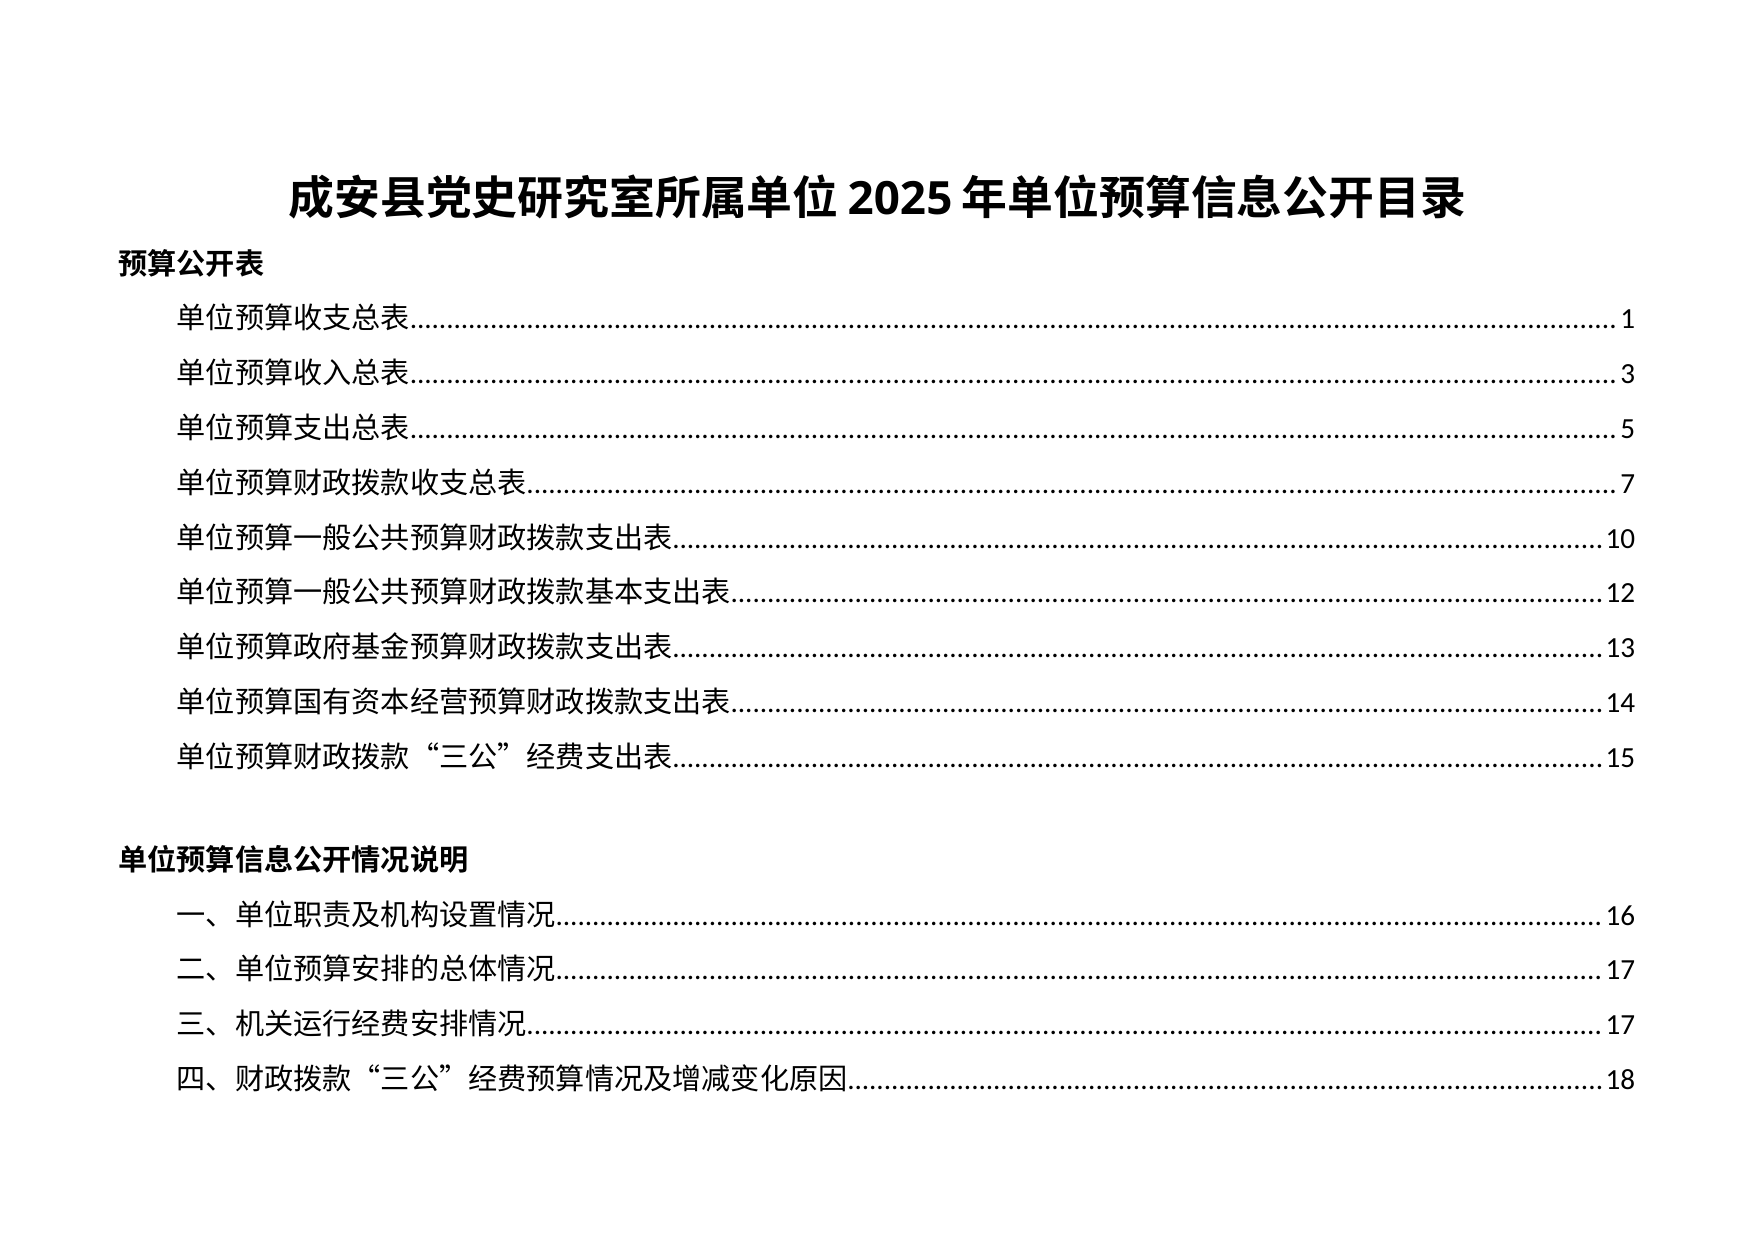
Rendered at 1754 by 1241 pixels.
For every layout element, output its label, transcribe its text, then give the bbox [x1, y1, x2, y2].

text 四、财政拨款“三公”经费预算情况及增减变化原因 18 [118, 1055, 1636, 1098]
text 一、单位职责及机构设置情况 16 [118, 891, 1636, 933]
text 二、单位预算安排的总体情况 17 [118, 946, 1636, 988]
text 单位预算信息公开情况说明 [118, 836, 1636, 878]
text 单位预算收支总表 1 [118, 295, 1636, 337]
text 三、机关运行经费安排情况 17 [118, 1001, 1636, 1043]
text 单位预算财政拨款收支总表 7 [118, 459, 1636, 502]
text 单位预算政府基金预算财政拨款支出表 13 [118, 624, 1636, 666]
text 预算公开表 [118, 240, 1636, 282]
text 单位预算收入总表 3 [118, 350, 1636, 392]
text 单位预算一般公共预算财政拨款基本支出表 12 [118, 569, 1636, 611]
text 成安县党史研究室所属单位2025年单位预算信息公开目录 [118, 165, 1636, 228]
text 单位预算财政拨款“三公”经费支出表 15 [118, 733, 1636, 776]
text 单位预算支出总表 5 [118, 404, 1636, 447]
text 单位预算一般公共预算财政拨款支出表 10 [118, 514, 1636, 556]
text 单位预算国有资本经营预算财政拨款支出表 14 [118, 678, 1636, 721]
